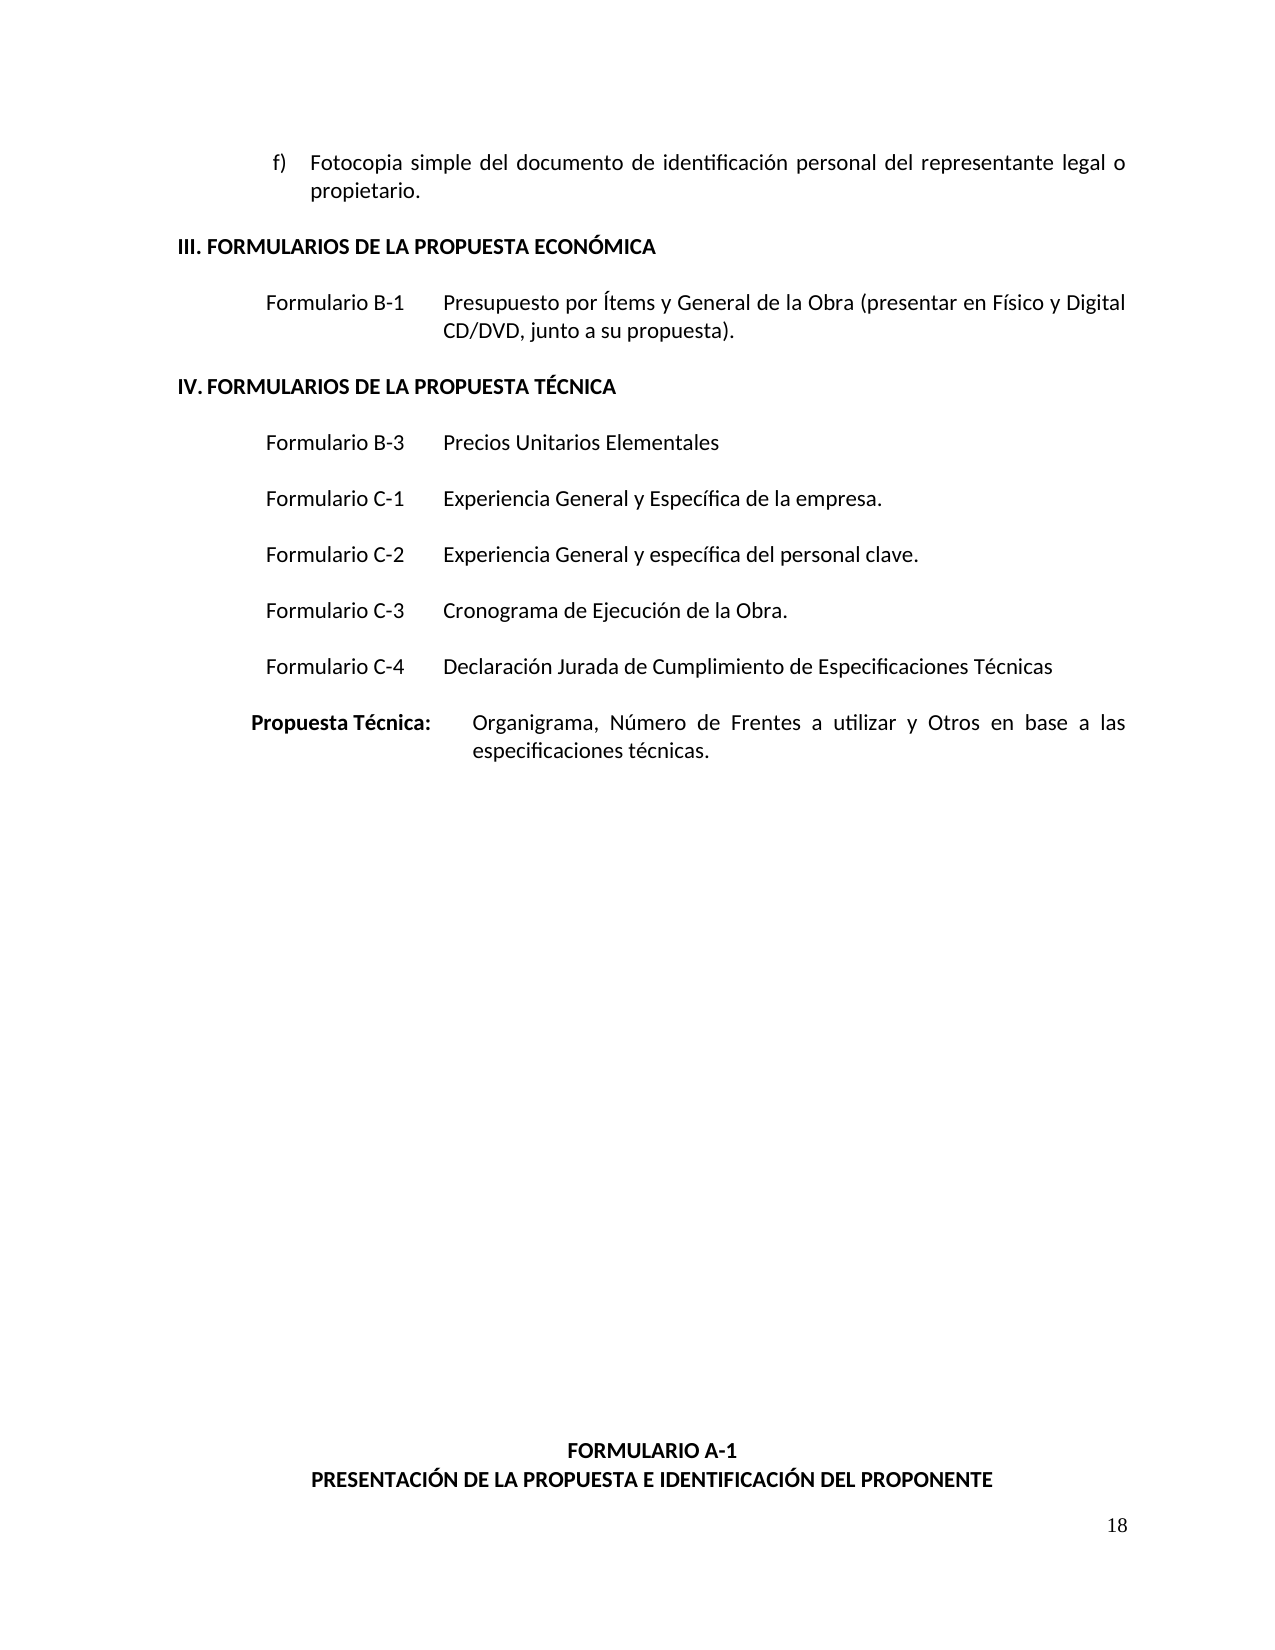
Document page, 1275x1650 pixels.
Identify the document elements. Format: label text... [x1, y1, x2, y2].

text Formulario C-3 Cronograma de Ejecución de la Obra. [266, 596, 1127, 624]
text Formulario B-1 Presupuesto por Ítems y General de la Obra (presentar en Físico y Digital CD/DVD, junto a su propuesta). [266, 288, 1127, 344]
text FORMULARIO A-1 [177, 1437, 1127, 1465]
text Formulario C-4 Declaración Jurada de Cumplimiento de Especificaciones Técnicas [266, 652, 1127, 680]
text PRESENTACIÓN DE LA PROPUESTA E IDENTIFICACIÓN DEL PROPONENTE [177, 1465, 1127, 1493]
text Propuesta Técnica: Organigrama, Número de Frentes a utilizar y Otros en base a las especificaciones técnicas. [251, 708, 1127, 764]
list Fotocopia simple del documento de identificación personal del representante legal o propietario. [273, 148, 1127, 204]
list FORMULARIOS DE LA PROPUESTA ECONÓMICA [177, 232, 1127, 260]
text Formulario C-1 Experiencia General y Específica de la empresa. [266, 484, 1127, 512]
text Formulario B-3 Precios Unitarios Elementales [266, 428, 1127, 456]
text Formulario C-2 Experiencia General y específica del personal clave. [266, 540, 1127, 568]
list FORMULARIOS DE LA PROPUESTA TÉCNICA [177, 372, 1127, 400]
